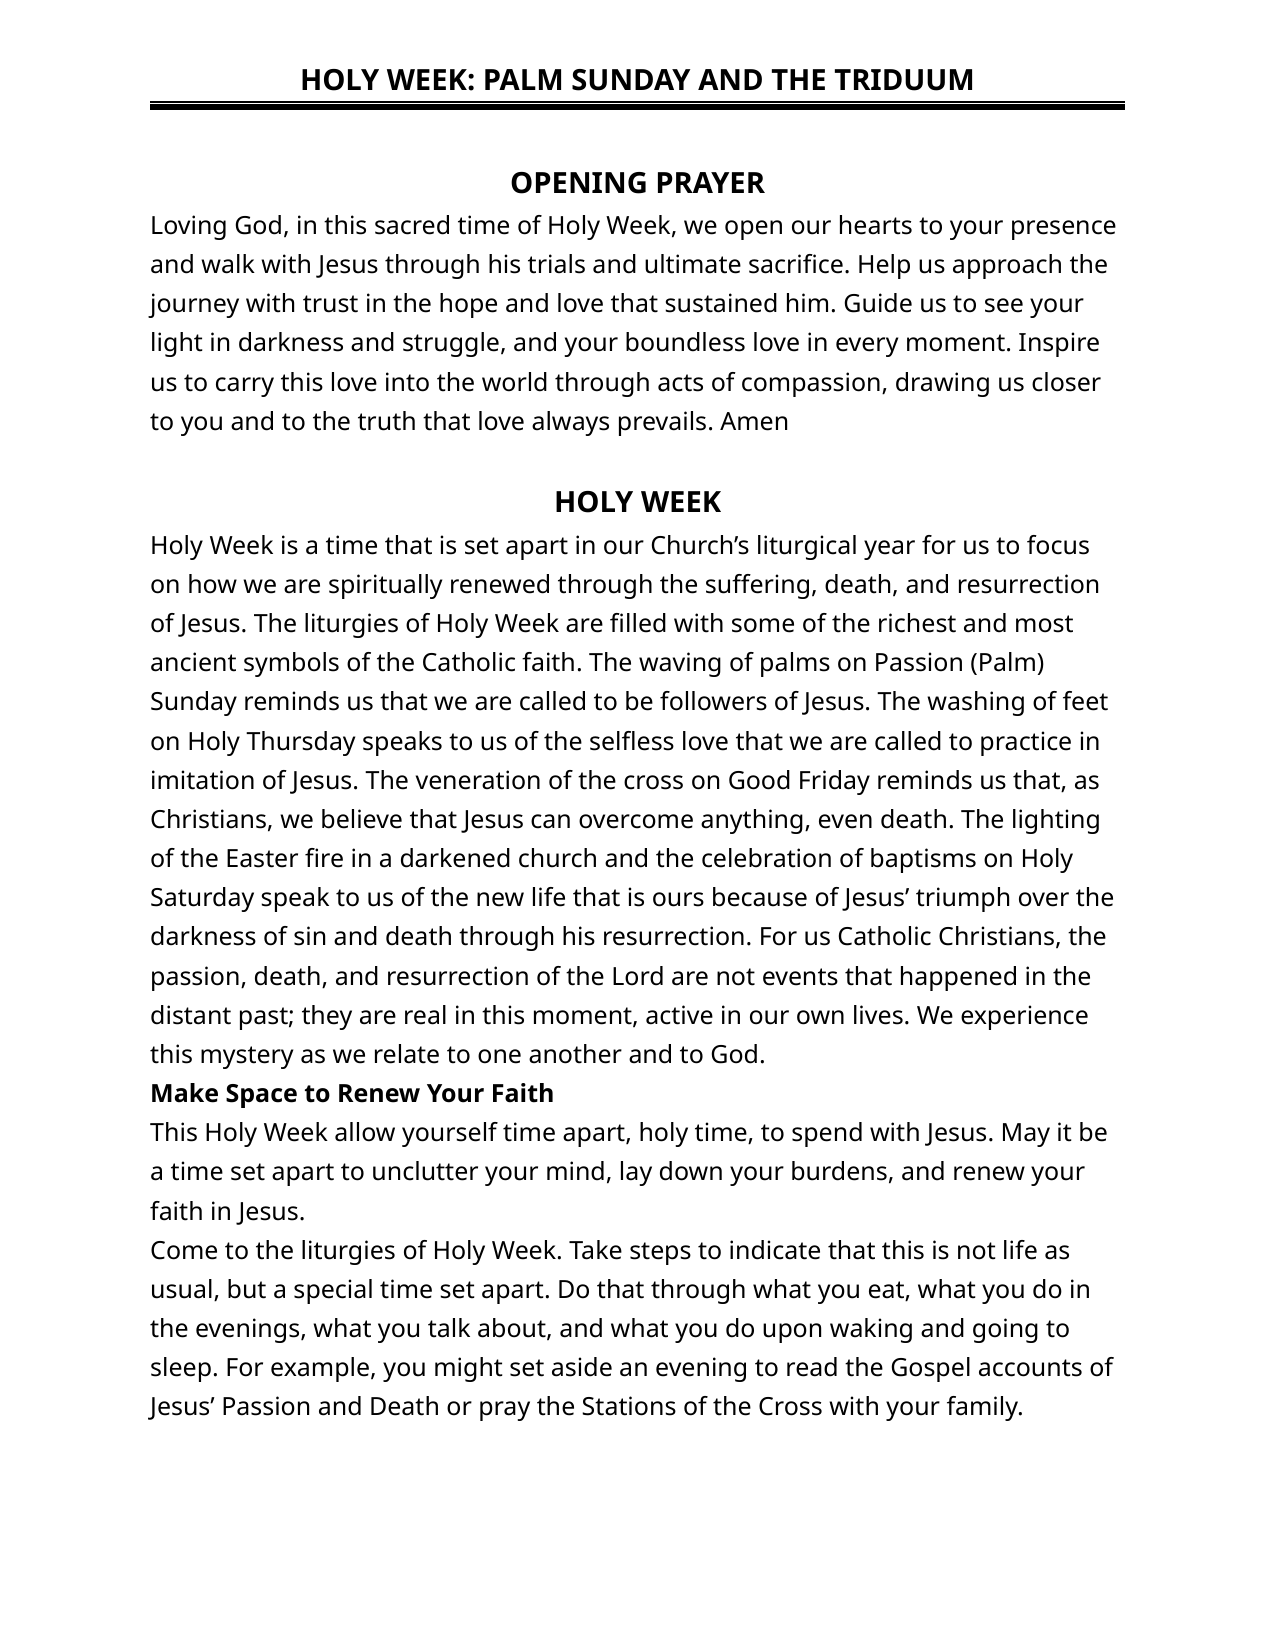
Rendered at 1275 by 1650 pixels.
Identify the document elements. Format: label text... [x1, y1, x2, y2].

text This Holy Week allow yourself time apart, holy time, to spend with Jesus. May it be a time set apart to unclutter your mind, lay down your burdens, and renew your faith in Jesus. [150, 1115, 1125, 1227]
text OPENING PRAYER [150, 162, 1125, 202]
text Come to the liturgies of Holy Week. Take steps to indicate that this is not life as usual, but a special time set apart. Do that through what you eat, what you do in the evenings, what you talk about, and what you do upon waking and going to sleep. For example, you might set aside an evening to read the Gospel accounts of Jesus’ Passion and Death or pray the Stations of the Cross with your family. [150, 1232, 1125, 1423]
text HOLY WEEK: PALM SUNDAY AND THE TRIDUUM [150, 59, 1125, 101]
text Make Space to Renew Your Faith [150, 1076, 1125, 1110]
text Holy Week is a time that is set apart in our Church’s liturgical year for us to focus on how we are spiritually renewed through the suffering, death, and resurrection of Jesus. The liturgies of Holy Week are filled with some of the richest and most ancient symbols of the Catholic faith. The waving of palms on Passion (Palm) Sunday reminds us that we are called to be followers of Jesus. The washing of feet on Holy Thursday speaks to us of the selfless love that we are called to practice in imitation of Jesus. The veneration of the cross on Good Friday reminds us that, as Christians, we believe that Jesus can overcome anything, even death. The lighting of the Easter fire in a darkened church and the celebration of baptisms on Holy Saturday speak to us of the new life that is ours because of Jesus’ triumph over the darkness of sin and death through his resurrection. For us Catholic Christians, the passion, death, and resurrection of the Lord are not events that happened in the distant past; they are real in this moment, active in our own lives. We experience this mystery as we relate to one another and to God. [150, 527, 1125, 1071]
text HOLY WEEK [150, 482, 1125, 521]
text Loving God, in this sacred time of Holy Week, we open our hearts to your presence and walk with Jesus through his trials and ultimate sacrifice. Help us approach the journey with trust in the hope and love that sustained him. Guide us to see your light in darkness and struggle, and your boundless love in every moment. Inspire us to carry this love into the world through acts of compassion, drawing us closer to you and to the truth that love always prevails. Amen [150, 207, 1125, 437]
